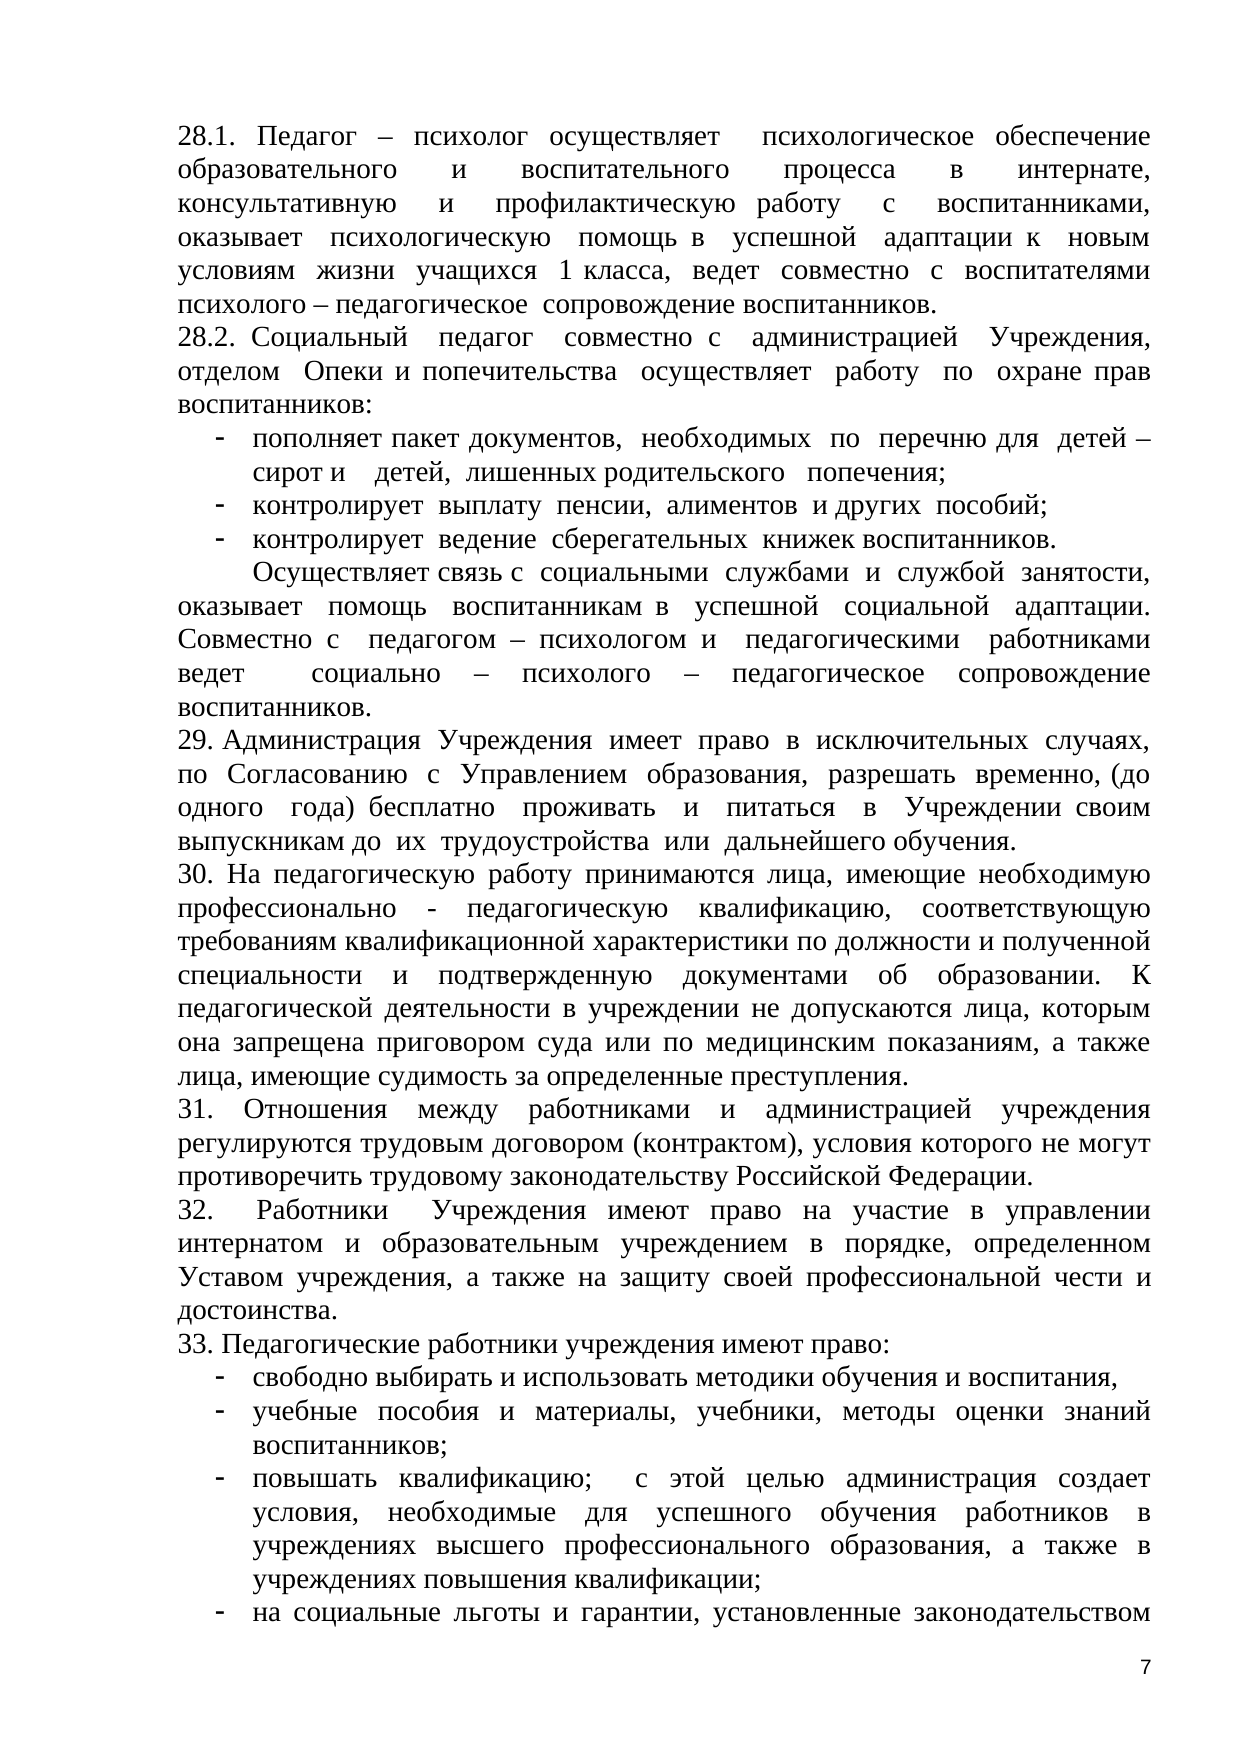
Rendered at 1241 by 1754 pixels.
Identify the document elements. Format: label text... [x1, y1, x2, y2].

list контролирует ведение сберегательных книжек воспитанников. [215, 521, 1152, 554]
text 28.1. Педагог – психолог осуществляет психологическое обеспечение образовательного и воспитательного процесса в интернате, консультативную и профилактическую работу с воспитанниками, оказывает психологическую помощь в успешной адаптации к новым условиям жизни учащихся 1 класса, ведет совместно с воспитателями психолого – педагогическое сопровождение воспитанников. [177, 118, 1152, 319]
text 30. На педагогическую работу принимаются лица, имеющие необходимую профессионально - педагогическую квалификацию, соответствующую требованиям квалификационной характеристики по должности и полученной специальности и подтвержденную документами об образовании. К педагогической деятельности в учреждении не допускаются лица, которым она запрещена приговором суда или по медицинским показаниям, а также лица, имеющие судимость за определенные преступления. [177, 856, 1152, 1091]
text Осуществляет связь с социальными службами и службой занятости, оказывает помощь воспитанникам в успешной социальной адаптации. Совместно с педагогом – психологом и педагогическими работниками ведет социально – психолого – педагогическое сопровождение воспитанников. [177, 554, 1152, 722]
list контролирует выплату пенсии, алиментов и других пособий; [215, 487, 1152, 521]
text 32. Работники Учреждения имеют право на участие в управлении интернатом и образовательным учреждением в порядке, определенном Уставом учреждения, а также на защиту своей профессиональной чести и достоинства. [177, 1192, 1152, 1326]
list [215, 1594, 1152, 1628]
list повышать квалификацию; с этой целью администрация создает условия, необходимые для успешного обучения работников в учреждениях высшего профессионального образования, а также в учреждениях повышения квалификации; [215, 1460, 1152, 1594]
text 33. Педагогические работники учреждения имеют право: [177, 1326, 1152, 1359]
text 31. Отношения между работниками и администрацией учреждения регулируются трудовым договором (контрактом), условия которого не могут противоречить трудовому законодательству Российской Федерации. [177, 1091, 1152, 1192]
list свободно выбирать и использовать методики обучения и воспитания, [215, 1359, 1152, 1393]
text 28.2. Социальный педагог совместно с администрацией Учреждения, отделом Опеки и попечительства осуществляет работу по охране прав воспитанников: [177, 319, 1152, 420]
list учебные пособия и материалы, учебники, методы оценки знаний воспитанников; [215, 1393, 1152, 1460]
list пополняет пакет документов, необходимых по перечню для детей – сирот и детей, лишенных родительского попечения; [215, 420, 1152, 487]
text 29. Администрация Учреждения имеет право в исключительных случаях, по Согласованию с Управлением образования, разрешать временно, (до одного года) бесплатно проживать и питаться в Учреждении своим выпускникам до их трудоустройства или дальнейшего обучения. [177, 722, 1152, 856]
